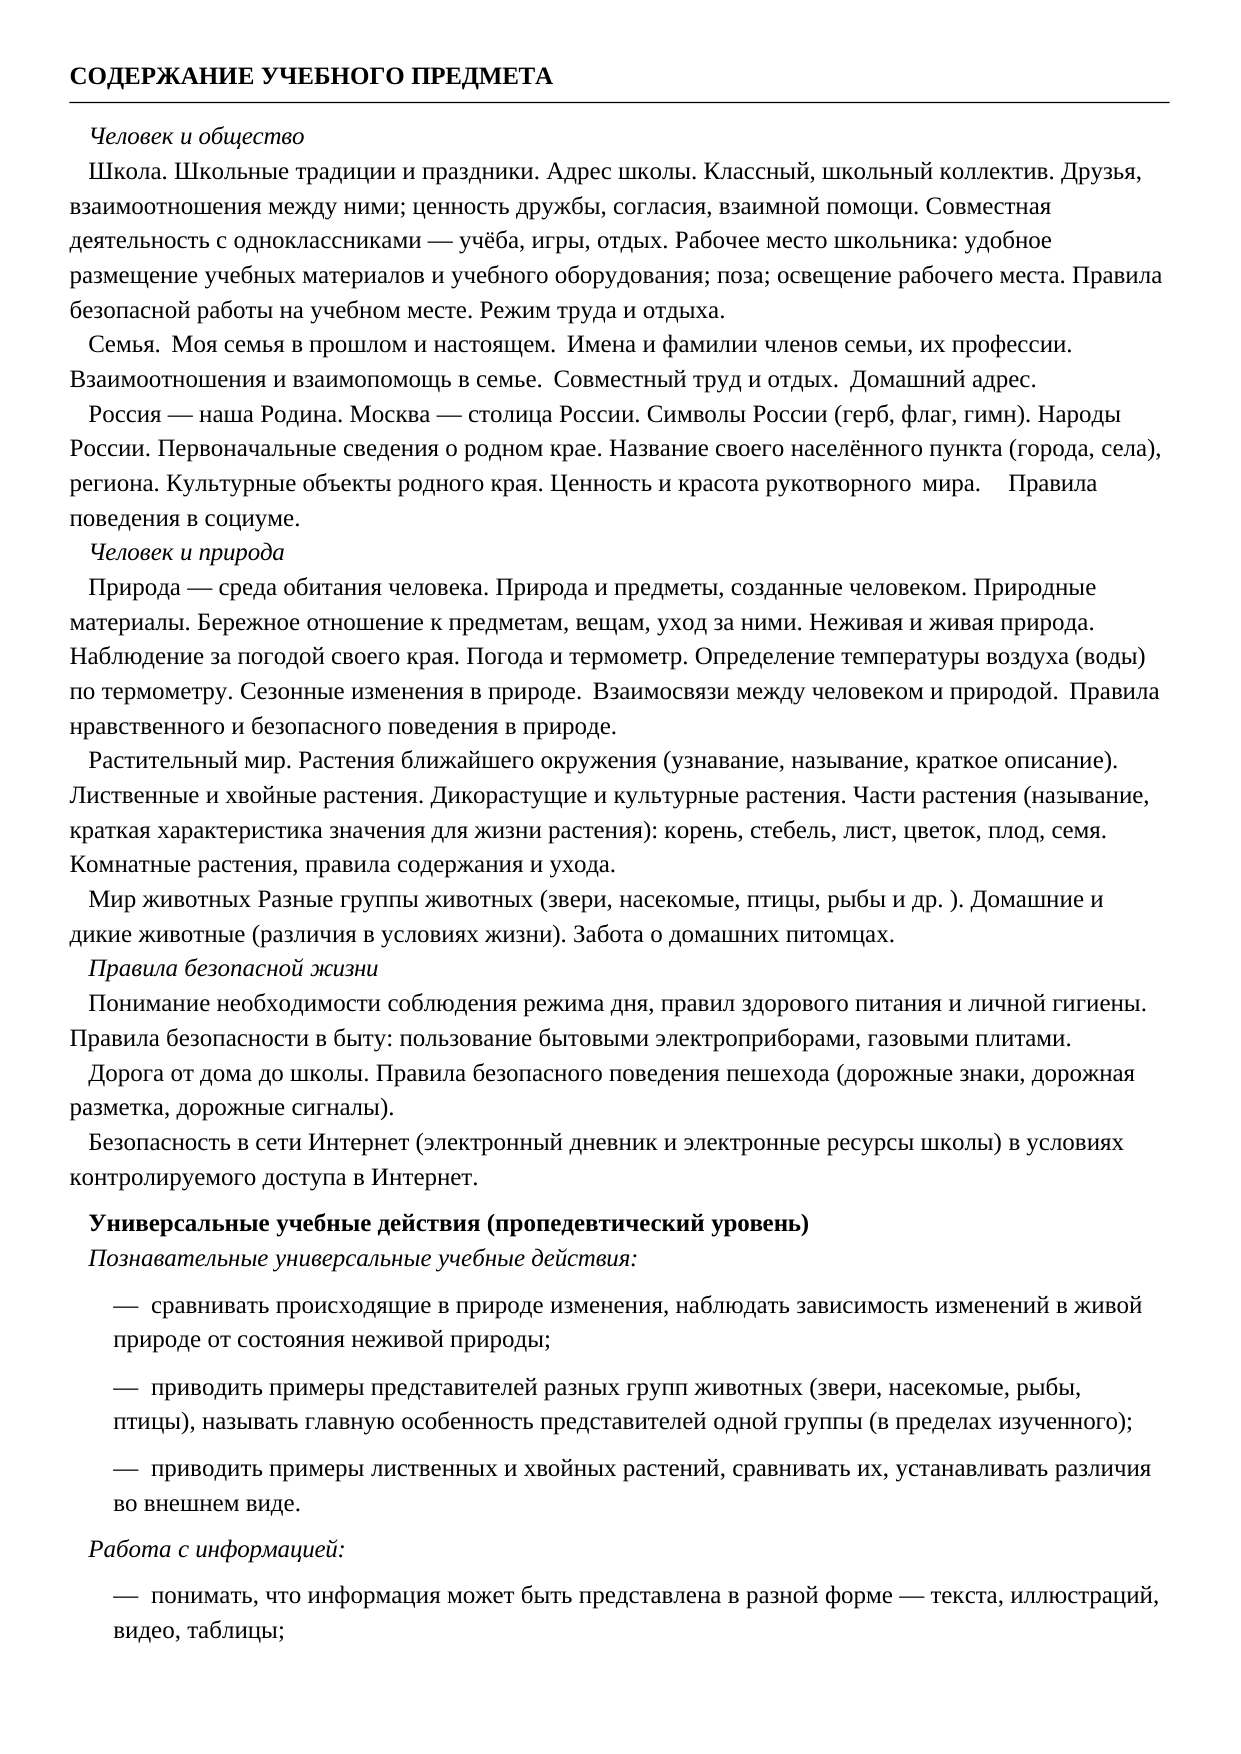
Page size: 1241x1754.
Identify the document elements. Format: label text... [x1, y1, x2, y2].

text Универсальные учебные действия (пропедевтический уровень) [88, 1208, 1182, 1237]
text Растительный мир. Растения ближайшего окружения (узнавание, называние, краткое описание). Лиственные и хвойные растения. Дикорастущие и культурные растения. Части растения (называние, краткая характеристика значения для жизни растения): корень, стебель, лист, цветок, плод, семя. [69, 745, 1182, 843]
list приводить примеры лиственных и хвойных растений, сравнивать их, устанавливать различия во внешнем виде. [113, 1453, 1152, 1517]
text Комнатные растения, правила содержания и ухода. [69, 849, 1182, 878]
text Человек и общество [88, 121, 1182, 150]
text Человек и природа [88, 538, 1182, 566]
text Россия — наша Родина. Москва — столица России. Символы России (герб, флаг, гимн). Народы России. Первоначальные сведения о родном крае. Название своего населённого пункта (города, села), региона. Культурные объекты родного края. Ценность и красота рукотворного мира. Правила поведения в социуме. [69, 399, 1162, 532]
text СОДЕРЖАНИЕ УЧЕБНОГО ПРЕДМЕТА [69, 61, 1182, 90]
list приводить примеры представителей разных групп животных (звери, насекомые, рыбы, птицы), называть главную особенность представителей одной группы (в пределах изученного); [113, 1372, 1136, 1435]
text Работа с информацией: [88, 1534, 1182, 1562]
text Дорога от дома до школы. Правила безопасного поведения пешехода (дорожные знаки, дорожная разметка, дорожные сигналы). [69, 1058, 1182, 1121]
text Правила безопасной жизни [88, 953, 1182, 982]
list сравнивать происходящие в природе изменения, наблюдать зависимость изменений в живой природе от состояния неживой природы; [113, 1290, 1143, 1353]
text Познавательные универсальные учебные действия: [88, 1243, 1182, 1272]
text Мир животных Разные группы животных (звери, насекомые, птицы, рыбы и др. ). Домашние и дикие животные (различия в условиях жизни). Забота о домашних питомцах. [69, 884, 1156, 947]
text Семья. Моя семья в прошлом и настоящем. Имена и фамилии членов семьи, их профессии. Взаимоотношения и взаимопомощь в семье. Совместный труд и отдых. Домашний адрес. [69, 329, 1182, 393]
text Понимание необходимости соблюдения режима дня, правил здорового питания и личной гигиены. Правила безопасности в быту: пользование бытовыми электроприборами, газовыми плитами. [69, 988, 1182, 1052]
text Школа. Школьные традиции и праздники. Адрес школы. Классный, школьный коллектив. Друзья, взаимоотношения между ними; ценность дружбы, согласия, взаимной помощи. Совместная деятельность с одноклассниками — учёба, игры, отдых. Рабочее место школьника: удобное размещение учебных материалов и учебного оборудования; поза; освещение рабочего места. Правила безопасной работы на учебном месте. Режим труда и отдыха. [69, 156, 1165, 323]
list понимать, что информация может быть представлена в разной форме — текста, иллюстраций, видео, таблицы; [113, 1580, 1160, 1643]
text Безопасность в сети Интернет (электронный дневник и электронные ресурсы школы) в условиях контролируемого доступа в Интернет. [69, 1127, 1182, 1190]
text Природа — среда обитания человека. Природа и предметы, созданные человеком. Природные материалы. Бережное отношение к предметам, вещам, уход за ними. Неживая и живая природа. Наблюдение за погодой своего края. Погода и термометр. Определение температуры воздуха (воды) по термометру. Сезонные изменения в природе. Взаимосвязи между человеком и природой. Правила нравственного и безопасного поведения в природе. [69, 572, 1165, 739]
